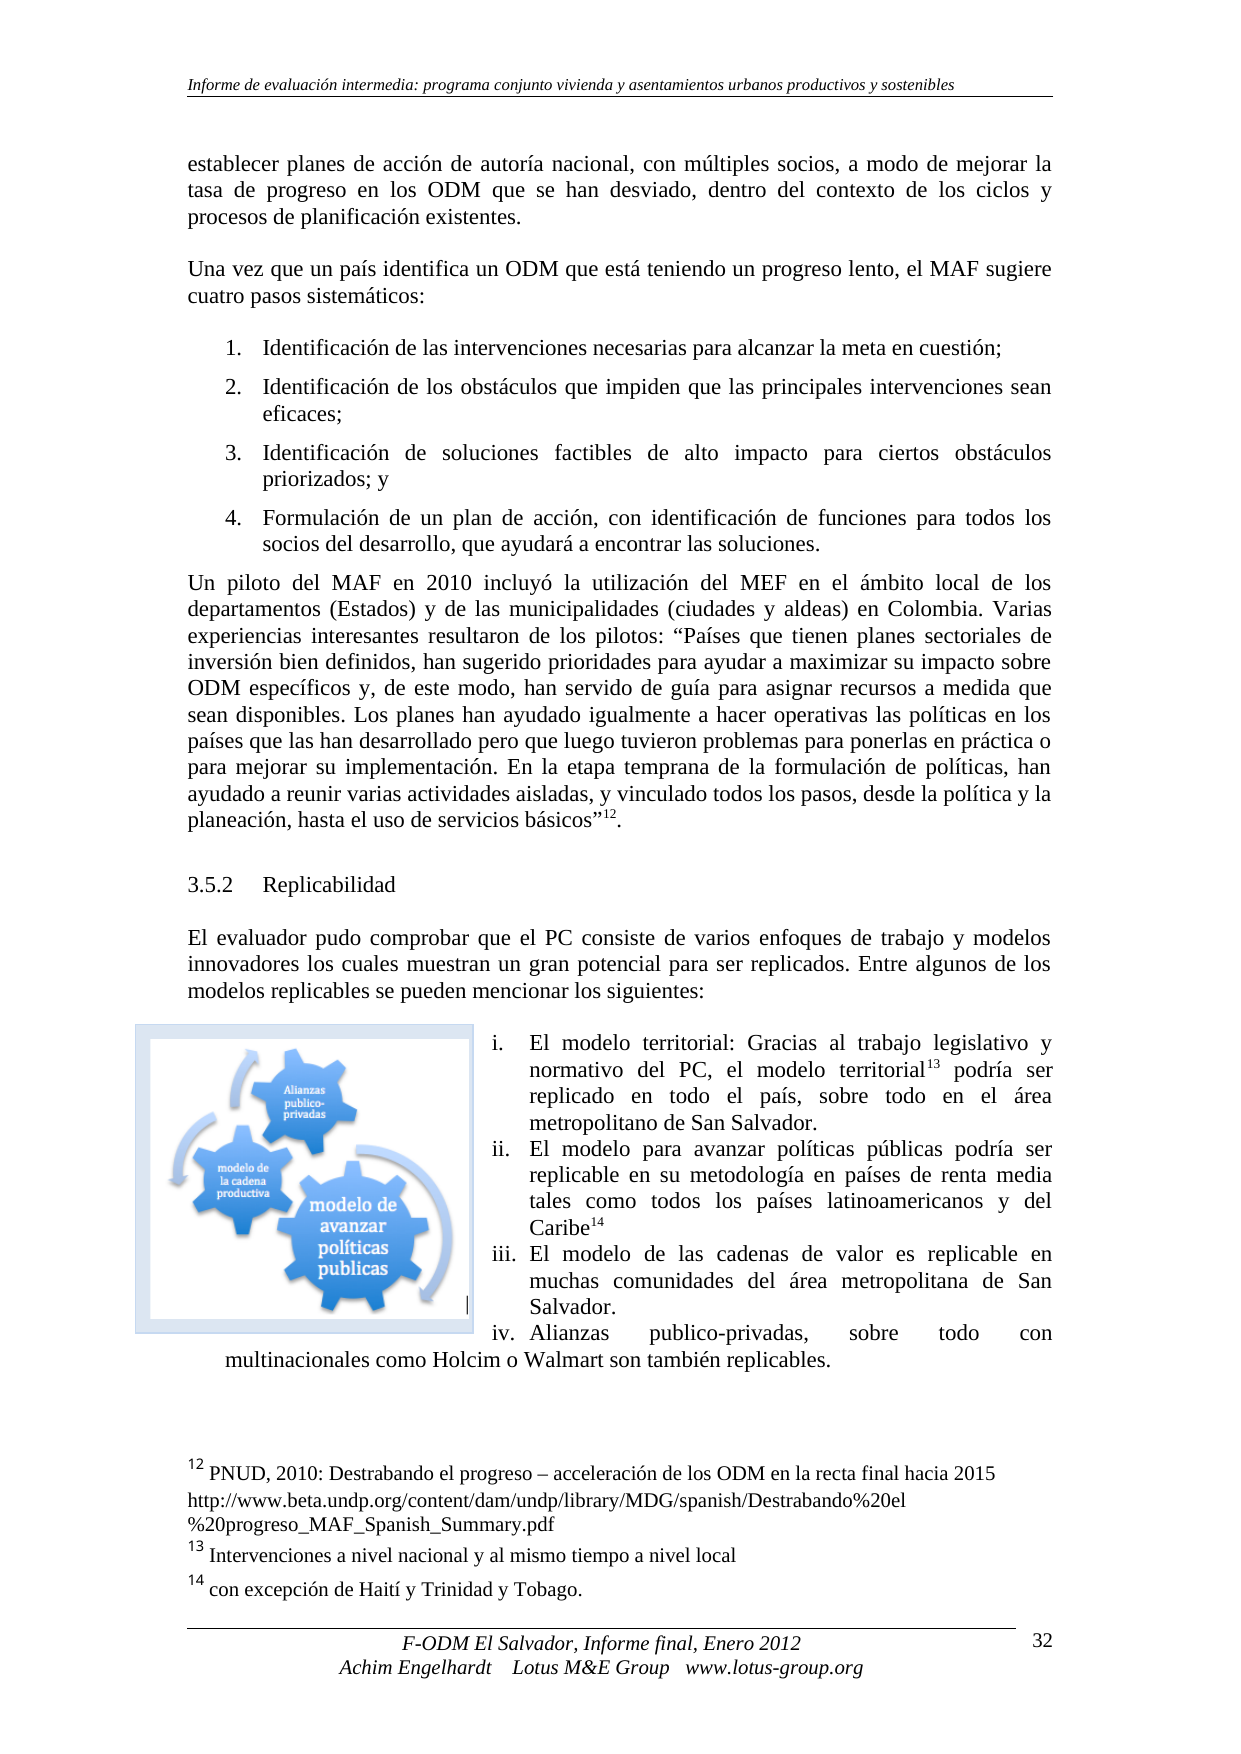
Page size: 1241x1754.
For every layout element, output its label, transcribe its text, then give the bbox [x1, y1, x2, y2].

subtitle Replicabilidad [187, 871, 1053, 898]
text El evaluador pudo comprobar que el PC consiste de varios enfoques de trabajo y modelos innovadores los cuales muestran un gran potencial para ser replicados. Entre algunos de los modelos replicables se pueden mencionar los siguientes: [187, 924, 1053, 1003]
list El modelo de las cadenas de valor es replicable en muchas comunidades del área metropolitana de San Salvador. [474, 1240, 1053, 1319]
list El modelo territorial: Gracias al trabajo legislativo y normativo del PC, el modelo territorial podría ser replicado en todo el país, sobre todo en el área metropolitano de San Salvador. [474, 1029, 1053, 1135]
list El modelo para avanzar políticas públicas podría ser replicable en su metodología en países de renta media tales como todos los países latinoamericanos y del Caribe [474, 1135, 1053, 1240]
text Un piloto del MAF en 2010 incluyó la utilización del MEF en el ámbito local de los departamentos (Estados) y de las municipalidades (ciudades y aldeas) en Colombia. Varias experiencias interesantes resultaron de los pilotos: “Países que tienen planes sectoriales de inversión bien definidos, han sugerido prioridades para ayudar a maximizar su impacto sobre ODM específicos y, de este modo, han servido de guía para asignar recursos a medida que sean disponibles. Los planes han ayudado igualmente a hacer operativas las políticas en los países que las han desarrollado pero que luego tuvieron problemas para ponerlas en práctica o para mejorar su implementación. En la etapa temprana de la formulación de políticas, han ayudado a reunir varias actividades aisladas, y vinculado todos los pasos, desde la política y la planeación, hasta el uso de servicios básicos”. [187, 569, 1053, 832]
list Identificación de las intervenciones necesarias para alcanzar la meta en cuestión; [225, 334, 1053, 361]
list Identificación de los obstáculos que impiden que las principales intervenciones sean eficaces; [225, 373, 1053, 426]
text Una vez que un país identifica un ODM que está teniendo un progreso lento, el MAF sugiere cuatro pasos sistemáticos: [187, 255, 1053, 308]
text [187, 150, 1053, 229]
picture [150, 1039, 469, 1319]
list Formulación de un plan de acción, con identificación de funciones para todos los socios del desarrollo, que ayudará a encontrar las soluciones. [225, 504, 1053, 556]
list Identificación de soluciones factibles de alto impacto para ciertos obstáculos priorizados; y [225, 438, 1053, 491]
list Alianzas publico-privadas, sobre todo con multinacionales como Holcim o Walmart son también replicables. [187, 1319, 1053, 1372]
